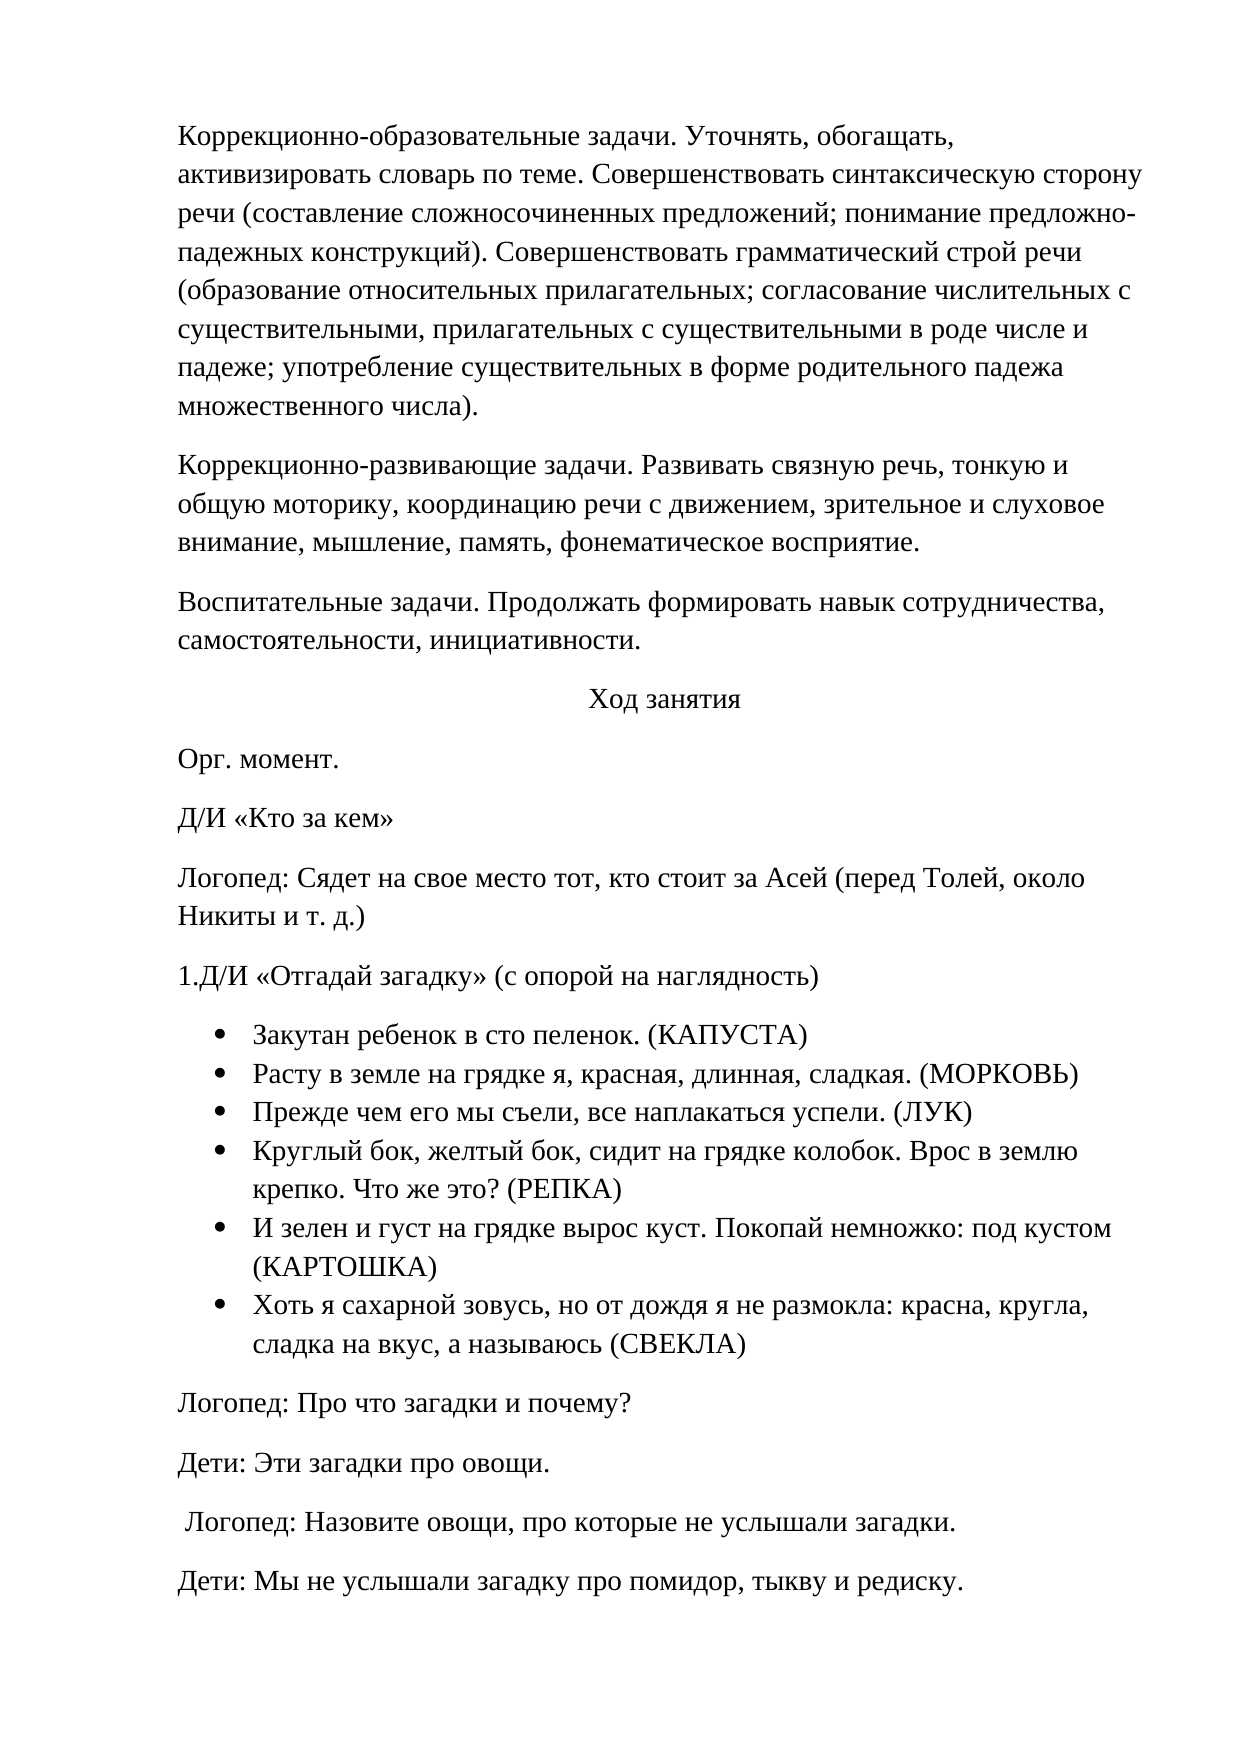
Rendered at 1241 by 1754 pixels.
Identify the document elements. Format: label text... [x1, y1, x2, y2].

text Коррекционно-развивающие задачи. Развивать связную речь, тонкую и общую моторику, координацию речи с движением, зрительное и слуховое внимание, мышление, память, фонематическое восприятие. [177, 447, 1152, 558]
text Воспитательные задачи. Продолжать формировать навык сотрудничества, самостоятельности, инициативности. [177, 584, 1152, 656]
list Круглый бок, желтый бок, сидит на грядке колобок. Врос в землю крепко. Что же это? (РЕПКА) [215, 1133, 1152, 1205]
list Хоть я сахарной зовусь, но от дождя я не размокла: красна, кругла, сладка на вкус, а называюсь (СВЕКЛА) [215, 1287, 1152, 1359]
text Логопед: Назовите овощи, про которые не услышали загадки. [177, 1504, 1152, 1538]
text Логопед: Про что загадки и почему? [177, 1385, 1152, 1419]
text Ход занятия [177, 682, 1152, 715]
list И зелен и густ на грядке вырос куст. Покопай немножко: под кустом (КАРТОШКА) [215, 1210, 1152, 1282]
list Прежде чем его мы съели, все наплакаться успели. (ЛУК) [215, 1094, 1152, 1128]
list Закутан ребенок в сто пеленок. (КАПУСТА) [215, 1017, 1152, 1051]
text Логопед: Сядет на свое место тот, кто стоит за Асей (перед Толей, около Никиты и т. д.) [177, 860, 1152, 932]
text Орг. момент. [177, 741, 1152, 774]
text Дети: Мы не услышали загадку про помидор, тыкву и редиску. [177, 1563, 1152, 1597]
text 1.Д/И «Отгадай загадку» (с опорой на наглядность) [177, 958, 1152, 991]
text Д/И «Кто за кем» [177, 800, 1152, 834]
text Дети: Эти загадки про овощи. [177, 1445, 1152, 1478]
text Коррекционно-образовательные задачи. Уточнять, обогащать, активизировать словарь по теме. Совершенствовать синтаксическую сторону речи (составление сложносочиненных предложений; понимание предложно-падежных конструкций). Совершенствовать грамматический строй речи (образование относительных прилагательных; согласование числительных с существительными, прилагательных с существительными в роде числе и падеже; употребление существительных в форме родительного падежа множественного числа). [177, 118, 1152, 421]
list Расту в земле на грядке я, красная, длинная, сладкая. (МОРКОВЬ) [215, 1056, 1152, 1089]
